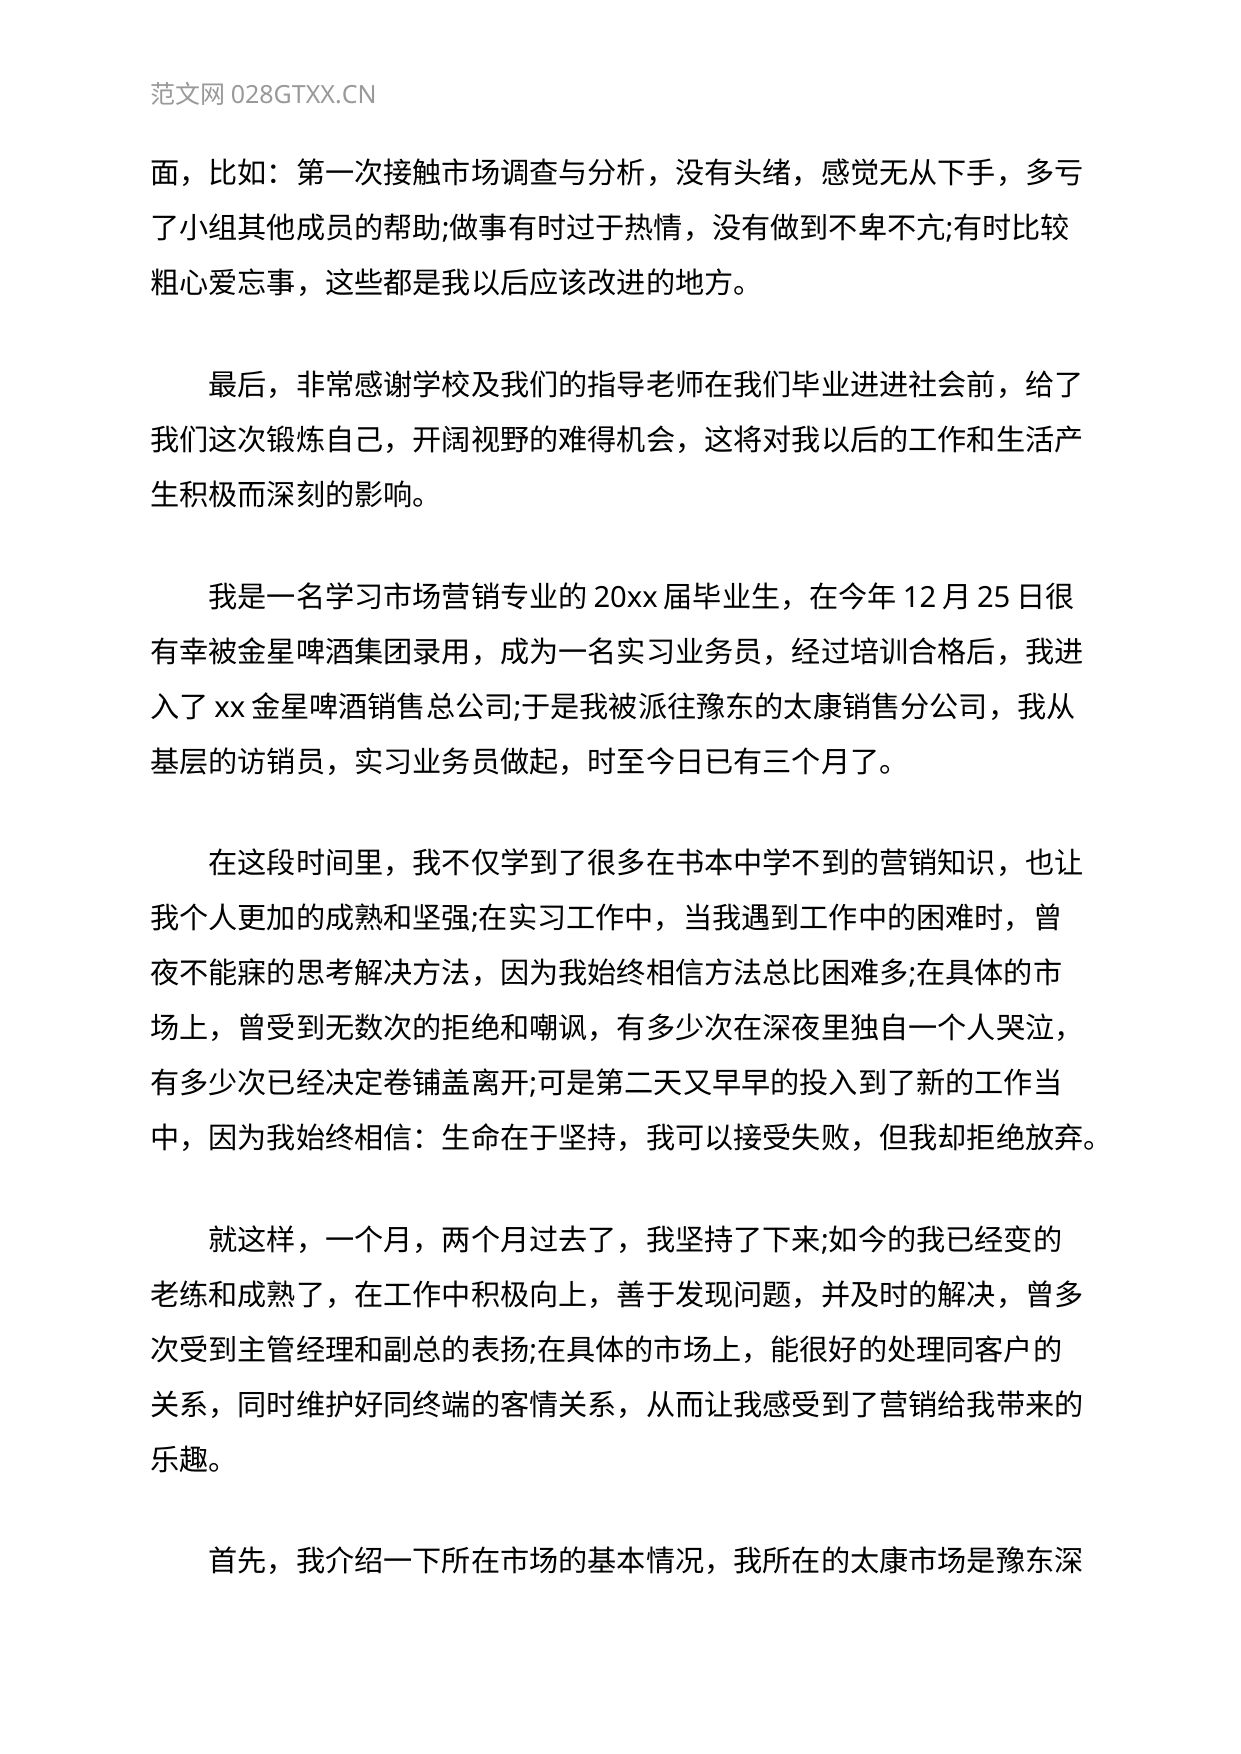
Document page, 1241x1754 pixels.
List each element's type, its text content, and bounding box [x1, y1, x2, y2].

text 在这段时间里，我不仅学到了很多在书本中学不到的营销知识，也让我个人更加的成熟和坚强;在实习工作中，当我遇到工作中的困难时，曾夜不能寐的思考解决方法，因为我始终相信方法总比困难多;在具体的市场上，曾受到无数次的拒绝和嘲讽，有多少次在深夜里独自一个人哭泣，有多少次已经决定卷铺盖离开;可是第二天又早早的投入到了新的工作当中，因为我始终相信：生命在于坚持，我可以接受失败，但我却拒绝放弃。 [150, 840, 1090, 1157]
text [150, 1538, 1090, 1580]
text 最后，非常感谢学校及我们的指导老师在我们毕业进进社会前，给了我们这次锻炼自己，开阔视野的难得机会，这将对我以后的工作和生活产生积极而深刻的影响。 [150, 362, 1090, 514]
text 就这样，一个月，两个月过去了，我坚持了下来;如今的我已经变的老练和成熟了，在工作中积极向上，善于发现问题，并及时的解决，曾多次受到主管经理和副总的表扬;在具体的市场上，能很好的处理同客户的关系，同时维护好同终端的客情关系，从而让我感受到了营销给我带来的乐趣。 [150, 1216, 1090, 1478]
text 我是一名学习市场营销专业的20xx届毕业生，在今年12月25日很有幸被金星啤酒集团录用，成为一名实习业务员，经过培训合格后，我进入了xx金星啤酒销售总公司;于是我被派往豫东的太康销售分公司，我从基层的访销员，实习业务员做起，时至今日已有三个月了。 [150, 573, 1090, 780]
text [150, 150, 1090, 302]
